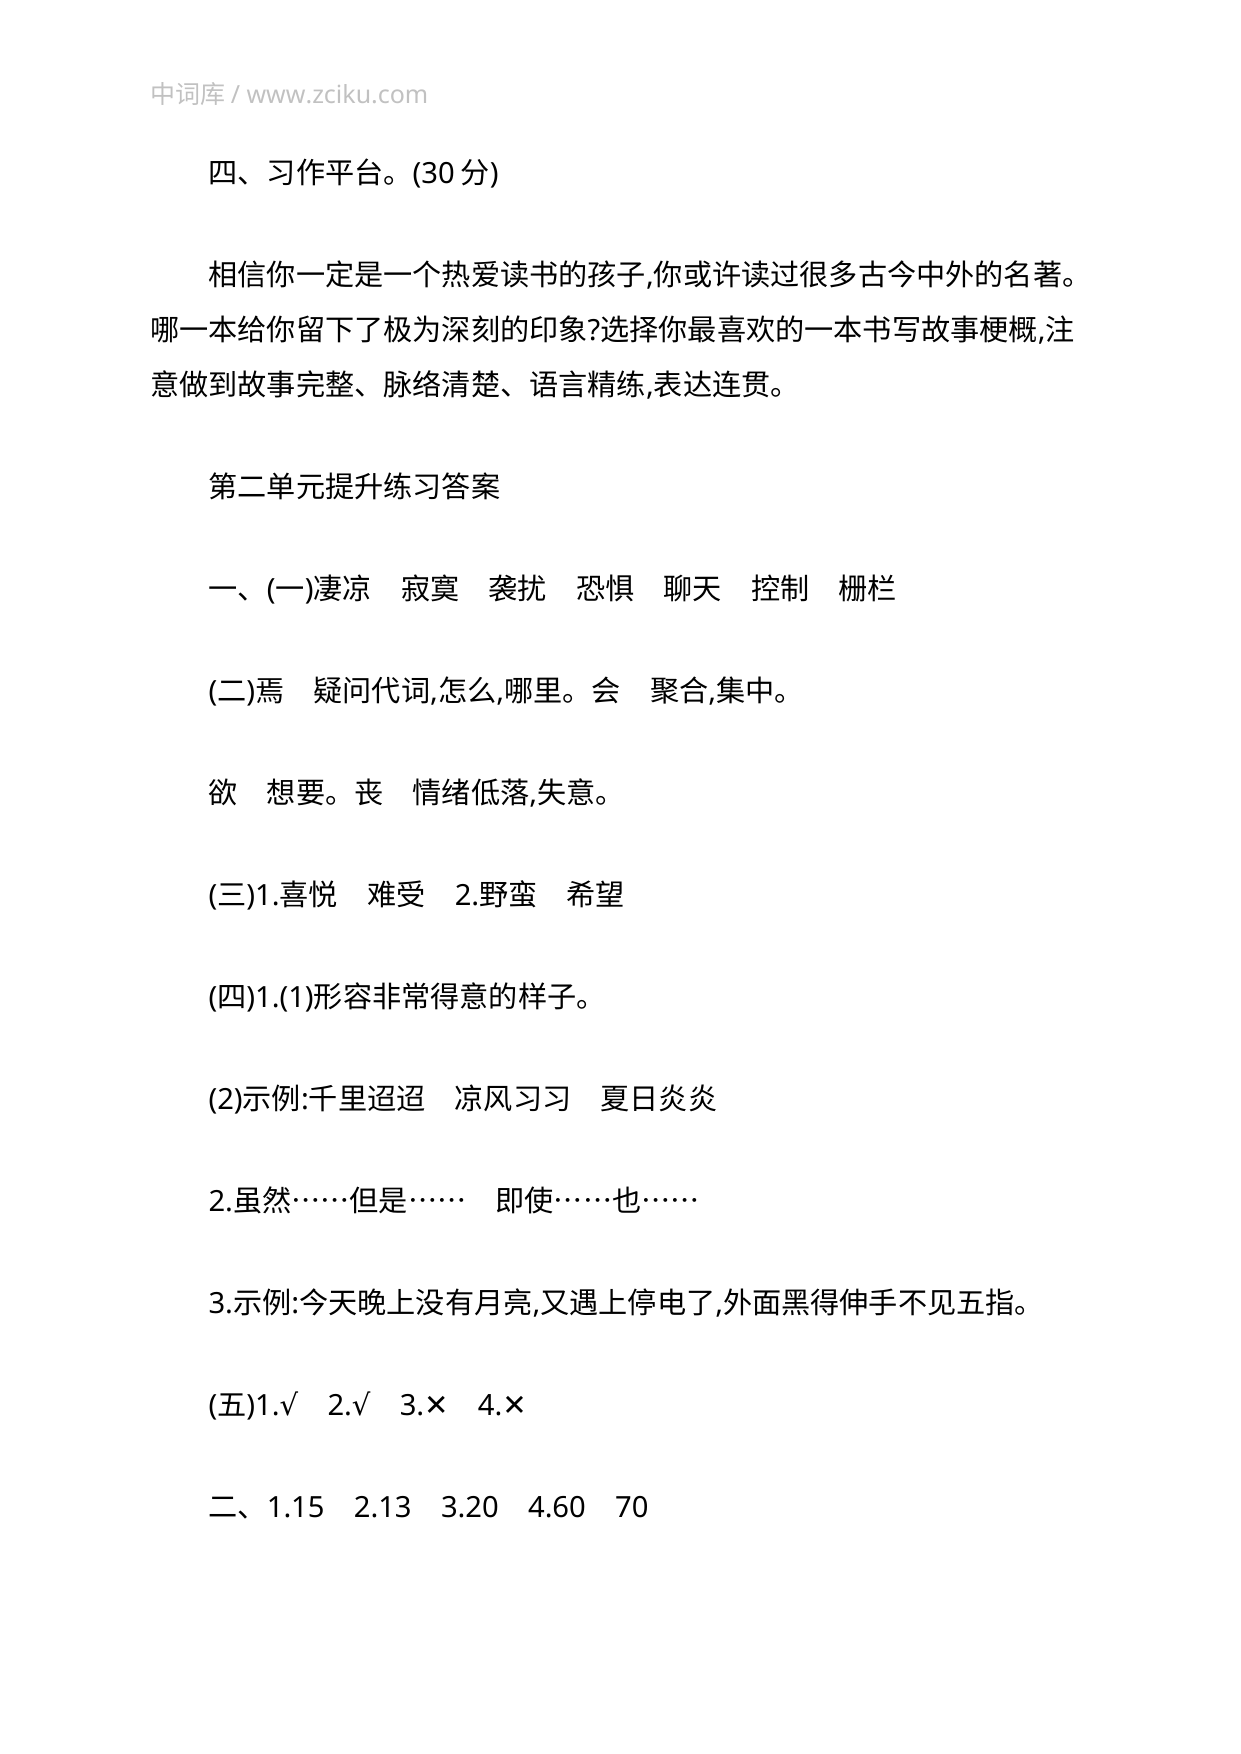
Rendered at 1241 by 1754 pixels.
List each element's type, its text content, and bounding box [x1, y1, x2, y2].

text (五)1.√ 2.√ 3.✕ 4.✕ [150, 1382, 1090, 1424]
text 欲 想要。丧 情绪低落,失意。 [150, 770, 1090, 812]
text 四、习作平台。(30分) [150, 150, 1090, 192]
text (三)1.喜悦 难受 2.野蛮 希望 [150, 872, 1090, 914]
text (2)示例:千里迢迢 凉风习习 夏日炎炎 [150, 1076, 1090, 1118]
text (四)1.(1)形容非常得意的样子。 [150, 974, 1090, 1016]
text 二、1.15 2.13 3.20 4.60 70 [150, 1483, 1090, 1526]
text 3.示例:今天晚上没有月亮,又遇上停电了,外面黑得伸手不见五指。 [150, 1279, 1090, 1322]
text 相信你一定是一个热爱读书的孩子,你或许读过很多古今中外的名著。哪一本给你留下了极为深刻的印象?选择你最喜欢的一本书写故事梗概,注意做到故事完整、脉络清楚、语言精练,表达连贯。 [150, 252, 1090, 404]
text 2.虽然……但是…… 即使……也…… [150, 1178, 1090, 1220]
text 一、(一)凄凉 寂寞 袭扰 恐惧 聊天 控制 栅栏 [150, 566, 1090, 608]
text (二)焉 疑问代词,怎么,哪里。会 聚合,集中。 [150, 668, 1090, 710]
text 第二单元提升练习答案 [150, 464, 1090, 506]
